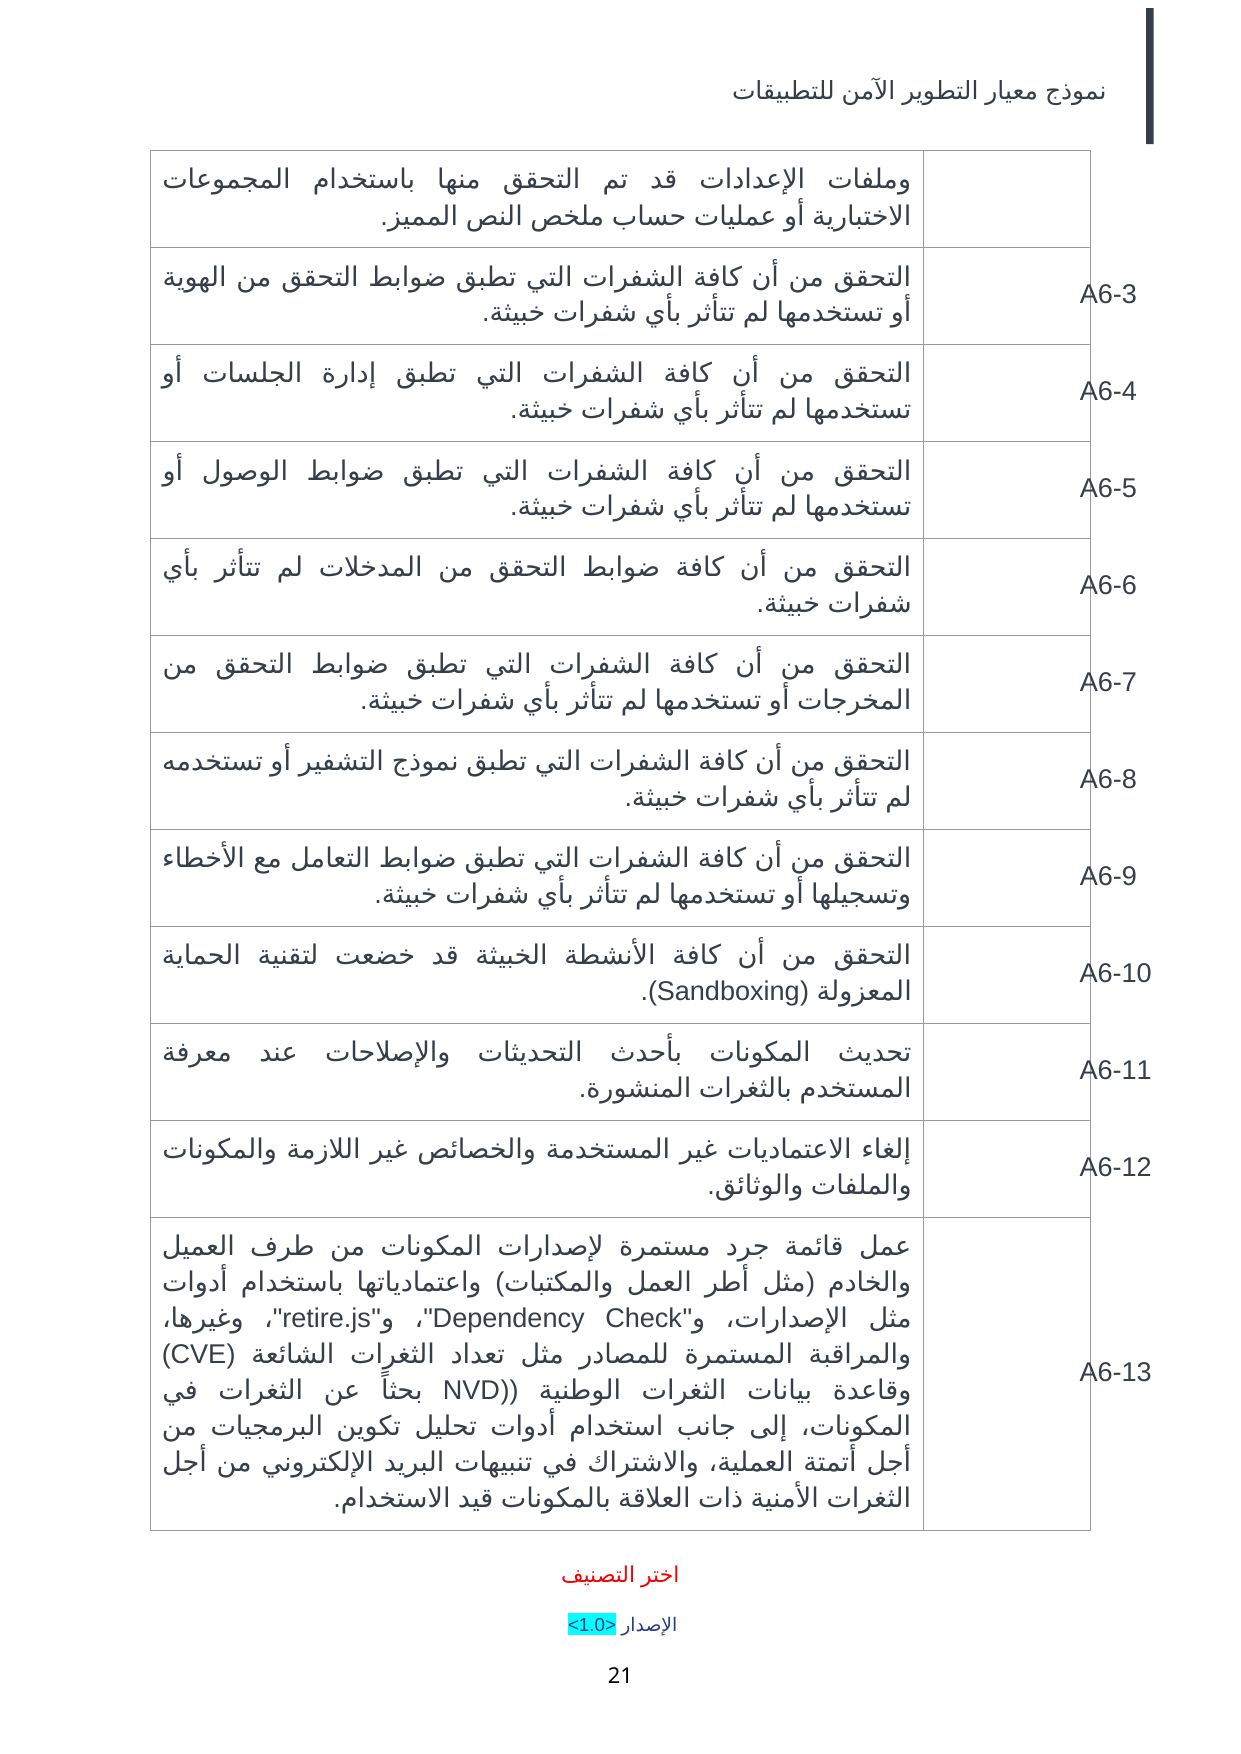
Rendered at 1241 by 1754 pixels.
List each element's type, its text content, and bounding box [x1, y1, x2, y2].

table_cell التحقق من أن كافة الشفرات التي تطبق ضوابط الوصول أو تستخدمها لم تتأثر بأي شفرات خبيثة. [151, 442, 923, 538]
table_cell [151, 151, 923, 247]
table_cell تحديث المكونات بأحدث التحديثات والإصلاحات عند معرفة المستخدم بالثغرات المنشورة. [151, 1024, 923, 1120]
table_cell [924, 1024, 1090, 1120]
table_cell التحقق من أن كافة ضوابط التحقق من المدخلات لم تتأثر بأي شفرات خبيثة. [151, 539, 923, 635]
table_cell [924, 345, 1090, 441]
table_cell التحقق من أن كافة الشفرات التي تطبق إدارة الجلسات أو تستخدمها لم تتأثر بأي شفرات خبيثة. [151, 345, 923, 441]
table_cell [924, 927, 1090, 1023]
table_cell إلغاء الاعتماديات غير المستخدمة والخصائص غير اللازمة والمكونات والملفات والوثائق. [151, 1121, 923, 1217]
table_cell التحقق من أن كافة الأنشطة الخبيثة قد خضعت لتقنية الحماية المعزولة (Sandboxing). [151, 927, 923, 1023]
table_cell عمل قائمة جرد مستمرة لإصدارات المكونات من طرف العميل والخادم (مثل أطر العمل والمكتبات) واعتمادياتها باستخدام أدوات مثل الإصدارات، و"Dependency Check"، و"retire.js"، وغيرها، والمراقبة المستمرة للمصادر مثل تعداد الثغرات الشائعة (CVE) وقاعدة بيانات الثغرات الوطنية ((NVD بحثاً عن الثغرات في المكونات، إلى جانب استخدام أدوات تحليل تكوين البرمجيات من أجل أتمتة العملية، والاشتراك في تنبيهات البريد الإلكتروني من أجل الثغرات الأمنية ذات العلاقة بالمكونات قيد الاستخدام. [151, 1218, 923, 1529]
table_cell [924, 830, 1090, 926]
table_cell التحقق من أن كافة الشفرات التي تطبق ضوابط التعامل مع الأخطاء وتسجيلها أو تستخدمها لم تتأثر بأي شفرات خبيثة. [151, 830, 923, 926]
table_cell التحقق من أن كافة الشفرات التي تطبق ضوابط التحقق من المخرجات أو تستخدمها لم تتأثر بأي شفرات خبيثة. [151, 636, 923, 732]
table_cell [924, 539, 1090, 635]
table_cell [924, 1121, 1090, 1217]
table_cell التحقق من أن كافة الشفرات التي تطبق ضوابط التحقق من الهوية أو تستخدمها لم تتأثر بأي شفرات خبيثة. [151, 248, 923, 344]
table_cell التحقق من أن كافة الشفرات التي تطبق نموذج التشفير أو تستخدمه لم تتأثر بأي شفرات خبيثة. [151, 733, 923, 829]
table_cell [924, 636, 1090, 732]
table_cell [924, 733, 1090, 829]
table_cell [924, 151, 1090, 247]
table_cell [924, 442, 1090, 538]
table_cell [924, 248, 1090, 344]
table_cell [924, 1218, 1090, 1529]
